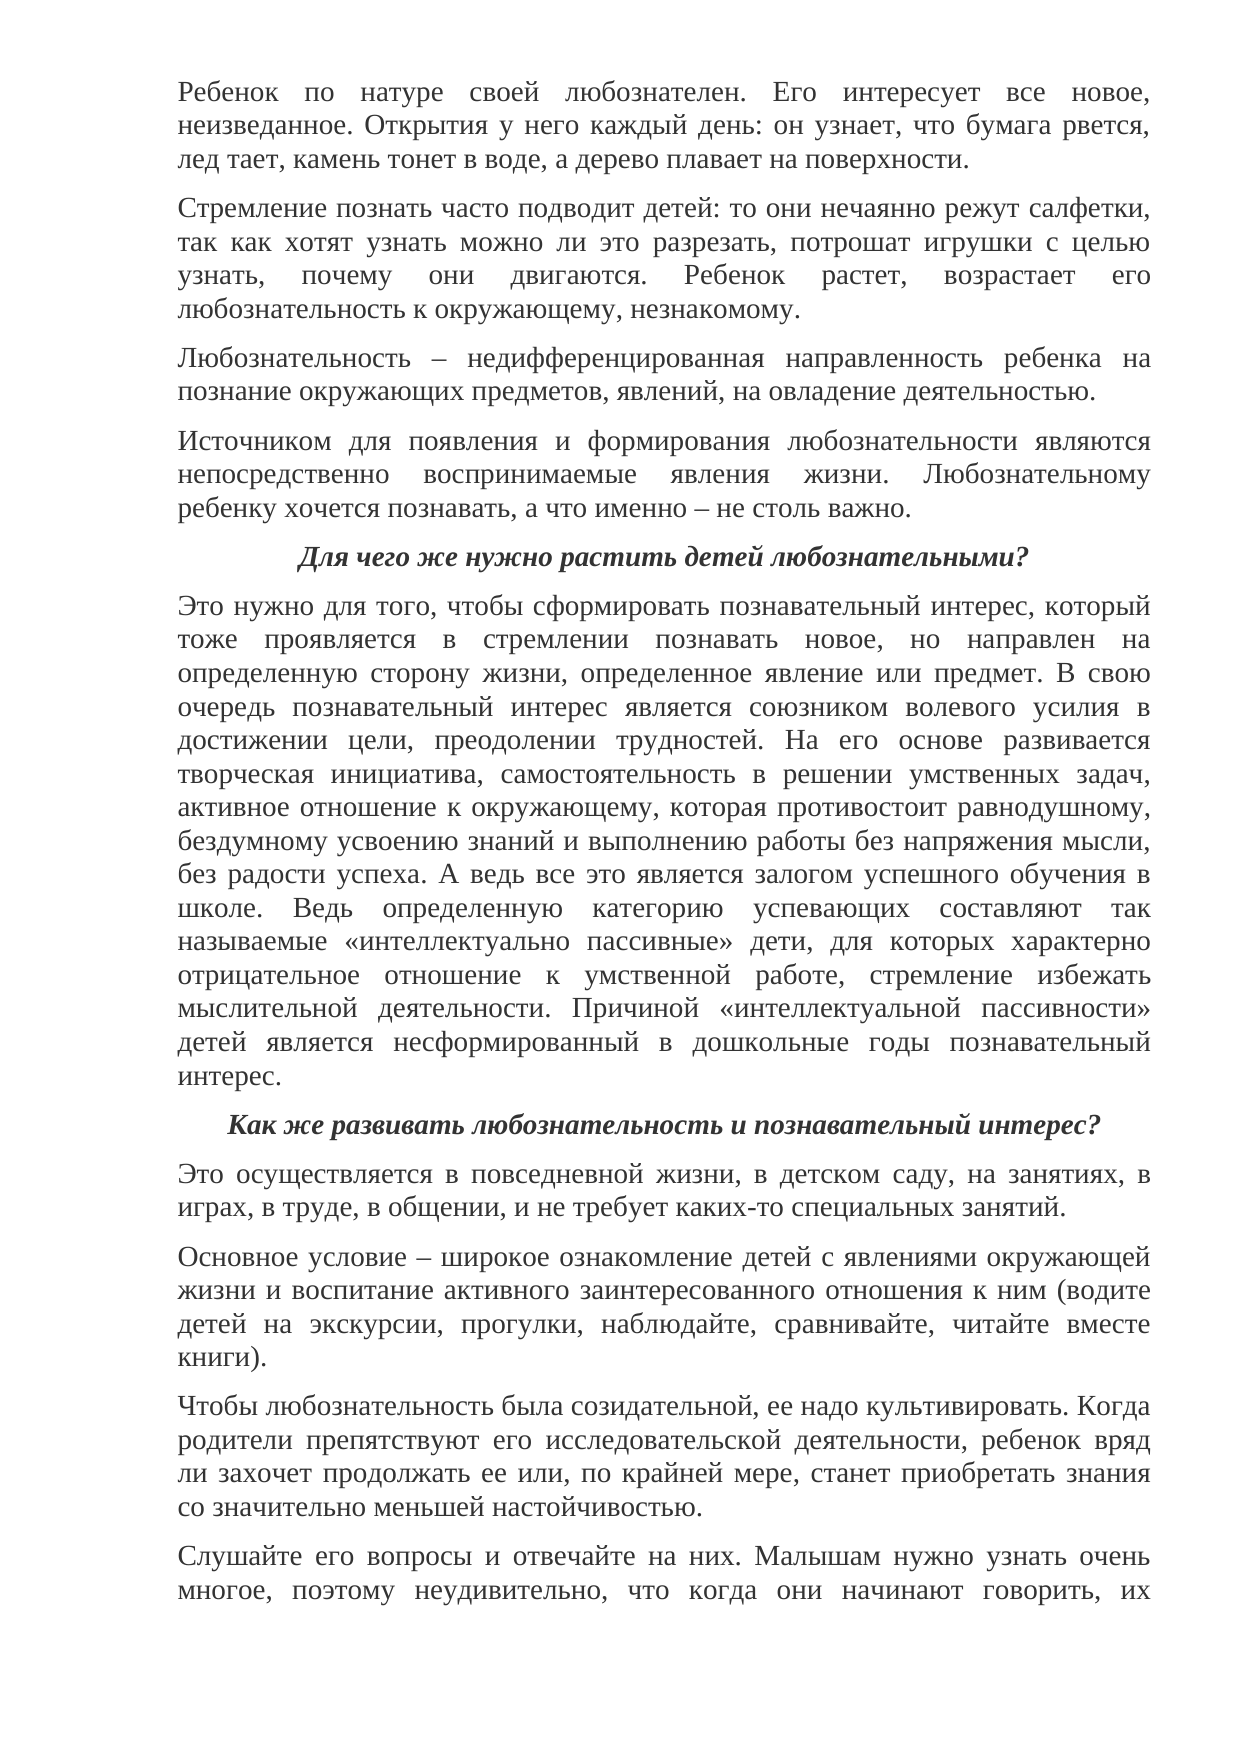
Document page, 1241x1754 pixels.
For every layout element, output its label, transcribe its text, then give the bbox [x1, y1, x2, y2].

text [177, 1538, 1152, 1605]
text Это осуществляется в повседневной жизни, в детском саду, на занятиях, в играх, в труде, в общении, и не требует каких-то специальных занятий. [177, 1156, 1152, 1223]
text Для чего же нужно растить детей любознательными? [177, 539, 1152, 572]
text Как же развивать любознательность и познавательный интерес? [177, 1107, 1152, 1140]
text Любознательность – недифференцированная направленность ребенка на познание окружающих предметов, явлений, на овладение деятельностью. [177, 340, 1152, 407]
text Стремление познать часто подводит детей: то они нечаянно режут салфетки, так как хотят узнать можно ли это разрезать, потрошат игрушки с целью узнать, почему они двигаются. Ребенок растет, возрастает его любознательность к окружающему, незнакомому. [177, 190, 1152, 324]
text Чтобы любознательность была созидательной, ее надо культивировать. Когда родители препятствуют его исследовательской деятельности, ребенок вряд ли захочет продолжать ее или, по крайней мере, станет приобретать знания со значительно меньшей настойчивостью. [177, 1388, 1152, 1523]
text Источником для появления и формирования любознательности являются непосредственно воспринимаемые явления жизни. Любознательному ребенку хочется познавать, а что именно – не столь важно. [177, 423, 1152, 523]
text Ребенок по натуре своей любознателен. Его интересует все новое, неизведанное. Открытия у него каждый день: он узнает, что бумага рвется, лед тает, камень тонет в воде, а дерево плавает на поверхности. [177, 74, 1152, 174]
text Это нужно для того, чтобы сформировать познавательный интерес, который тоже проявляется в стремлении познавать новое, но направлен на определенную сторону жизни, определенное явление или предмет. В свою очередь познавательный интерес является союзником волевого усилия в достижении цели, преодолении трудностей. На его основе развивается творческая инициатива, самостоятельность в решении умственных задач, активное отношение к окружающему, которая противостоит равнодушному, бездумному усвоению знаний и выполнению работы без напряжения мысли, без радости успеха. А ведь все это является залогом успешного обучения в школе. Ведь определенную категорию успевающих составляют так называемые «интеллектуально пассивные» дети, для которых характерно отрицательное отношение к умственной работе, стремление избежать мыслительной деятельности. Причиной «интеллектуальной пассивности» детей является несформированный в дошкольные годы познавательный интерес. [177, 588, 1152, 1091]
text Основное условие – широкое ознакомление детей с явлениями окружающей жизни и воспитание активного заинтересованного отношения к ним (водите детей на экскурсии, прогулки, наблюдайте, сравнивайте, читайте вместе книги). [177, 1239, 1152, 1373]
